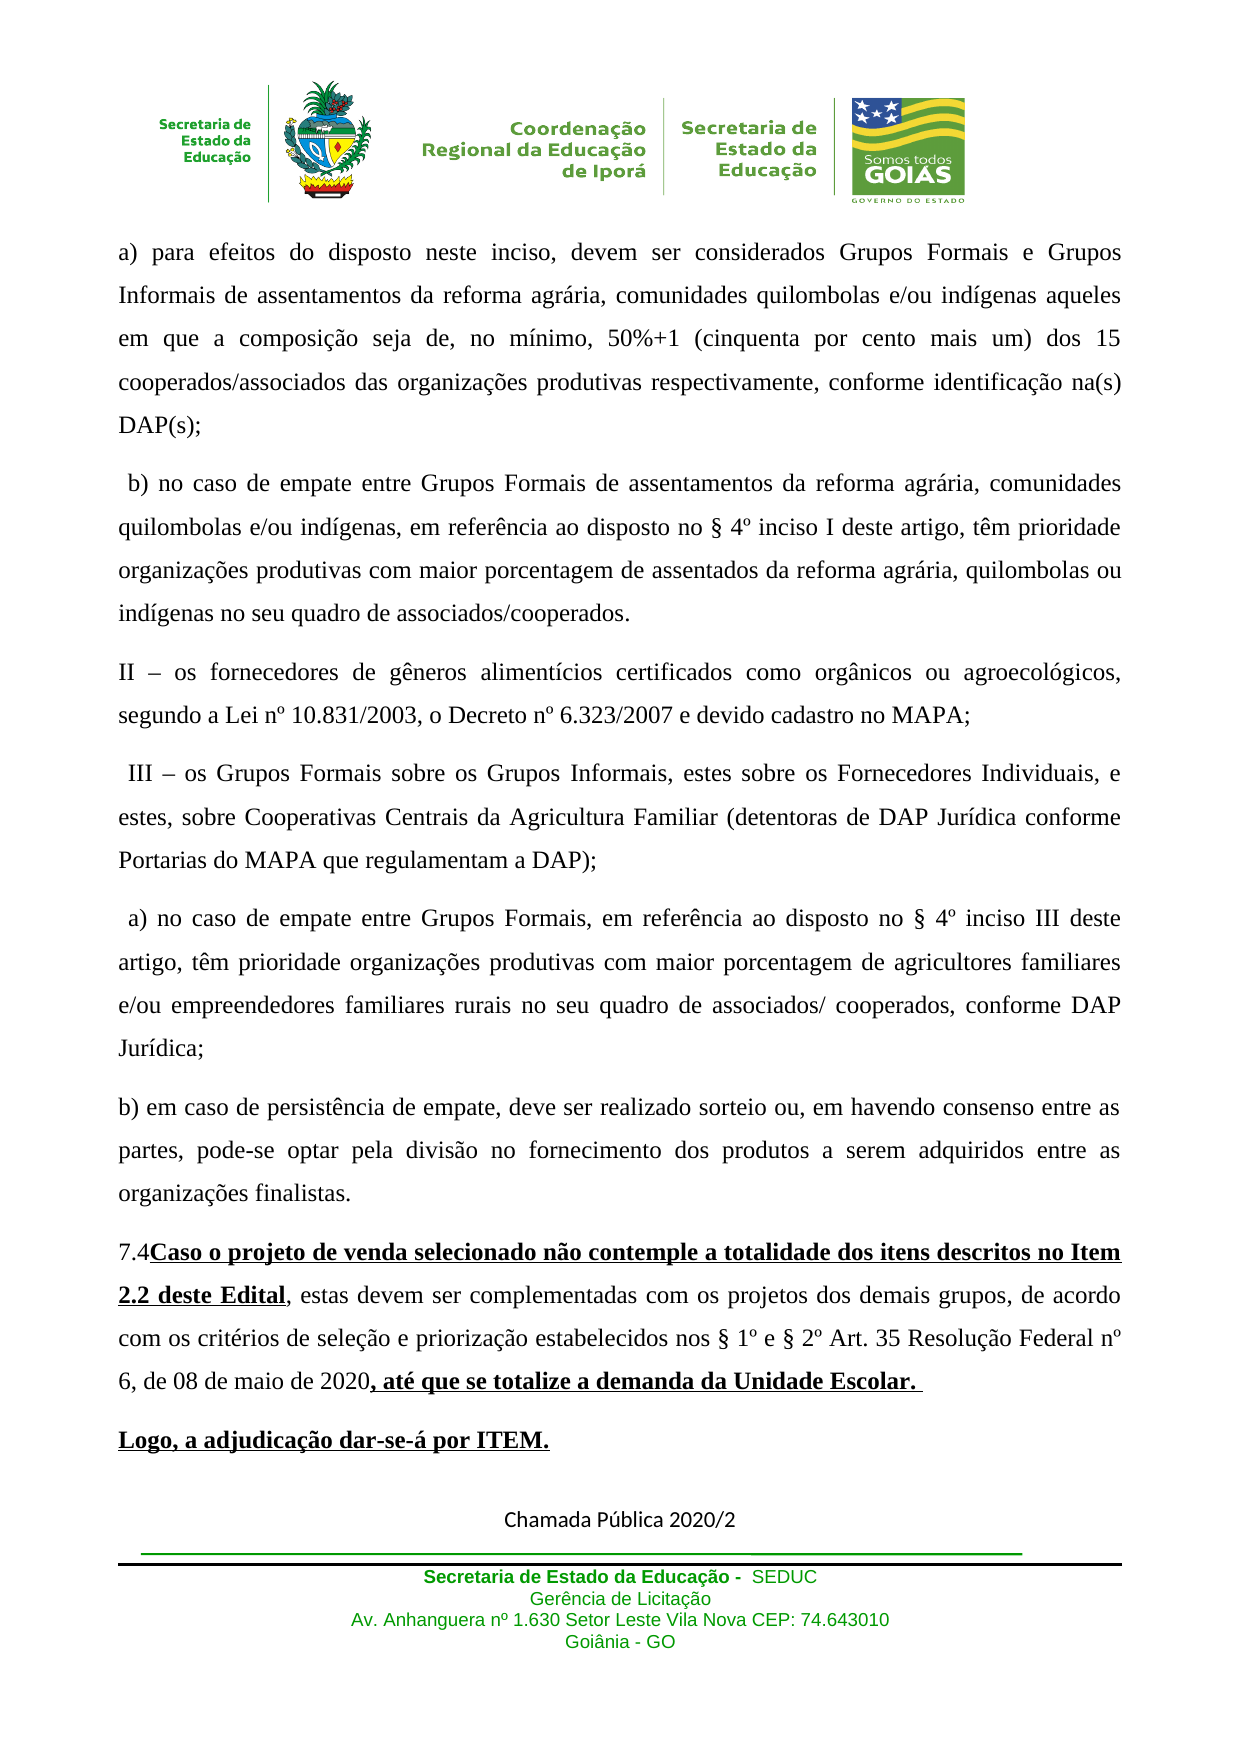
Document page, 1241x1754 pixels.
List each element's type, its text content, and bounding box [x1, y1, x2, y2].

text 7.4Caso o projeto de venda selecionado não contemple a totalidade dos itens descritos no Item 2.2 deste Edital, estas devem ser complementadas com os projetos dos demais grupos, de acordo com os critérios de seleção e priorização estabelecidos nos § 1º e § 2º Art. 35 Resolução Federal nº 6, de 08 de maio de 2020, até que se totalize a demanda da Unidade Escolar. [118, 1237, 1122, 1395]
text II – os fornecedores de gêneros alimentícios certificados como orgânicos ou agroecológicos, segundo a Lei nº 10.831/2003, o Decreto nº 6.323/2007 e devido cadastro no MAPA; [118, 657, 1122, 728]
text b) no caso de empate entre Grupos Formais de assentamentos da reforma agrária, comunidades quilombolas e/ou indígenas, em referência ao disposto no § 4º inciso I deste artigo, têm prioridade organizações produtivas com maior porcentagem de assentados da reforma agrária, quilombolas ou indígenas no seu quadro de associados/cooperados. [118, 468, 1122, 627]
text III – os Grupos Formais sobre os Grupos Informais, estes sobre os Fornecedores Individuais, e estes, sobre Cooperativas Centrais da Agricultura Familiar (detentoras de DAP Jurídica conforme Portarias do MAPA que regulamentam a DAP); [118, 758, 1122, 873]
picture [118, 73, 973, 210]
text a) para efeitos do disposto neste inciso, devem ser considerados Grupos Formais e Grupos Informais de assentamentos da reforma agrária, comunidades quilombolas e/ou indígenas aqueles em que a composição seja de, no mínimo, 50%+1 (cinquenta por cento mais um) dos 15 cooperados/associados das organizações produtivas respectivamente, conforme identificação na(s) DAP(s); [118, 237, 1122, 438]
text Logo, a adjudicação dar-se-á por ITEM. [118, 1425, 1122, 1453]
text b) em caso de persistência de empate, deve ser realizado sorteio ou, em havendo consenso entre as partes, pode-se optar pela divisão no fornecimento dos produtos a serem adquiridos entre as organizações finalistas. [118, 1092, 1122, 1207]
text a) no caso de empate entre Grupos Formais, em referência ao disposto no § 4º inciso III deste artigo, têm prioridade organizações produtivas com maior porcentagem de agricultores familiares e/ou empreendedores familiares rurais no seu quadro de associados/ cooperados, conforme DAP Jurídica; [118, 903, 1122, 1062]
